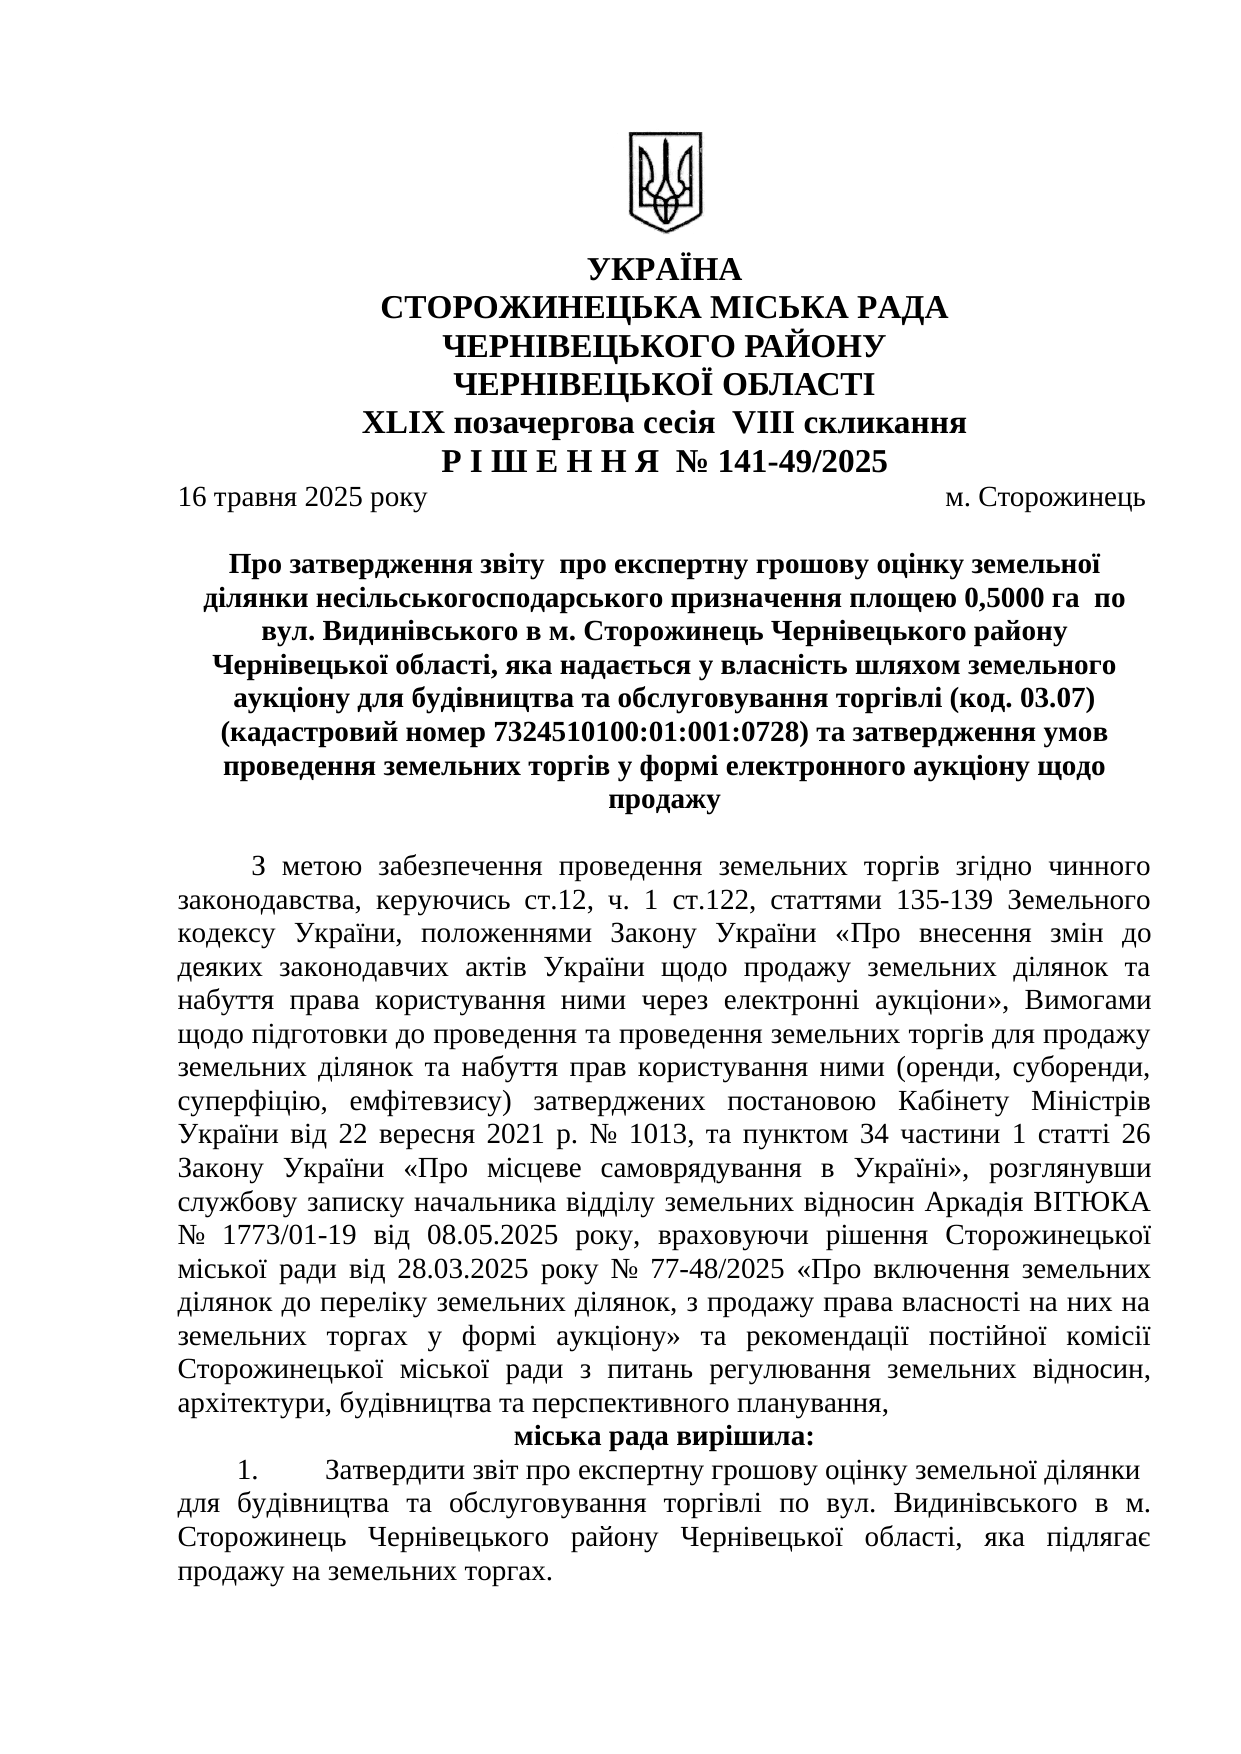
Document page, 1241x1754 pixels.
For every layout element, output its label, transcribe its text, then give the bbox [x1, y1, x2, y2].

text ХLІХ позачергова сесія VIІI скликання [177, 403, 1152, 441]
text Р І Ш Е Н Н Я № 141-49/2025 [177, 441, 1152, 479]
text для будівництва та обслуговування торгівлі по вул. Видинівського в м. Сторожинець Чернівецького району Чернівецької області, яка підлягає продажу на земельних торгах. [177, 1486, 1152, 1586]
text ЧЕРНІВЕЦЬКОГО РАЙОНУ [177, 326, 1152, 364]
picture [608, 118, 720, 250]
text ЧЕРНІВЕЦЬКОЇ ОБЛАСТІ [177, 364, 1152, 403]
text міська рада вирішила: [177, 1418, 1152, 1452]
text 16 травня 2025 року м. Сторожинець [177, 479, 1152, 513]
text З метою забезпечення проведення земельних торгів згідно чинного законодавства, керуючись ст.12, ч. 1 ст.122, статтями 135-139 Земельного кодексу України, положеннями Закону України «Про внесення змін до деяких законодавчих актів України щодо продажу земельних ділянок та набуття права користування ними через електронні аукціони», Вимогами щодо підготовки до проведення та проведення земельних торгів для продажу земельних ділянок та набуття прав користування ними (оренди, суборенди, суперфіцію, емфітевзису) затверджених постановою Кабінету Міністрів України від 22 вересня 2021 р. № 1013, та пунктом 34 частини 1 статті 26 Закону України «Про місцеве самоврядування в Україні», розглянувши службову записку начальника відділу земельних відносин Аркадія ВІТЮКА № 1773/01-19 від 08.05.2025 року, враховуючи рішення Сторожинецької міської ради від 28.03.2025 року № 77-48/2025 «Про включення земельних ділянок до переліку земельних ділянок, з продажу права власності на них на земельних торгах у формі аукціону» та рекомендації постійної комісії Сторожинецької міської ради з питань регулювання земельних відносин, архітектури, будівництва та перспективного планування, [177, 848, 1152, 949]
list Затвердити звіт про експертну грошову оцінку земельної ділянки [177, 1452, 1152, 1486]
text УКРАЇНА [177, 249, 1152, 288]
text З метою забезпечення проведення земельних торгів згідно чинного законодавства, керуючись ст.12, ч. 1 ст.122, статтями 135-139 Земельного кодексу України, положеннями Закону України «Про внесення змін до деяких законодавчих актів України щодо продажу земельних ділянок та набуття права користування ними через електронні аукціони», Вимогами щодо підготовки до проведення та проведення земельних торгів для продажу земельних ділянок та набуття прав користування ними (оренди, суборенди, суперфіцію, емфітевзису) затверджених постановою Кабінету Міністрів України від 22 вересня 2021 р. № 1013, та пунктом 34 частини 1 статті 26 Закону України «Про місцеве самоврядування в Україні», розглянувши службову записку начальника відділу земельних відносин Аркадія ВІТЮКА № 1773/01-19 від 08.05.2025 року, враховуючи рішення Сторожинецької міської ради від 28.03.2025 року № 77-48/2025 «Про включення земельних ділянок до переліку земельних ділянок, з продажу права власності на них на земельних торгах у формі аукціону» та рекомендації постійної комісії Сторожинецької міської ради з питань регулювання земельних відносин, архітектури, будівництва та перспективного планування, [177, 982, 1152, 1418]
text СТОРОЖИНЕЦЬКА МІСЬКА РАДА [177, 288, 1152, 326]
text Про затвердження звіту про експертну грошову оцінку земельної ділянки несільськогосподарського призначення площею 0,5000 га по вул. Видинівського в м. Сторожинець Чернівецького району Чернівецької області, яка надається у власність шляхом земельного аукціону для будівництва та обслуговування торгівлі (код. 03.07) (кадастровий номер 7324510100:01:001:0728) та затвердження умов проведення земельних торгів у формі електронного аукціону щодо продажу [177, 546, 1152, 815]
